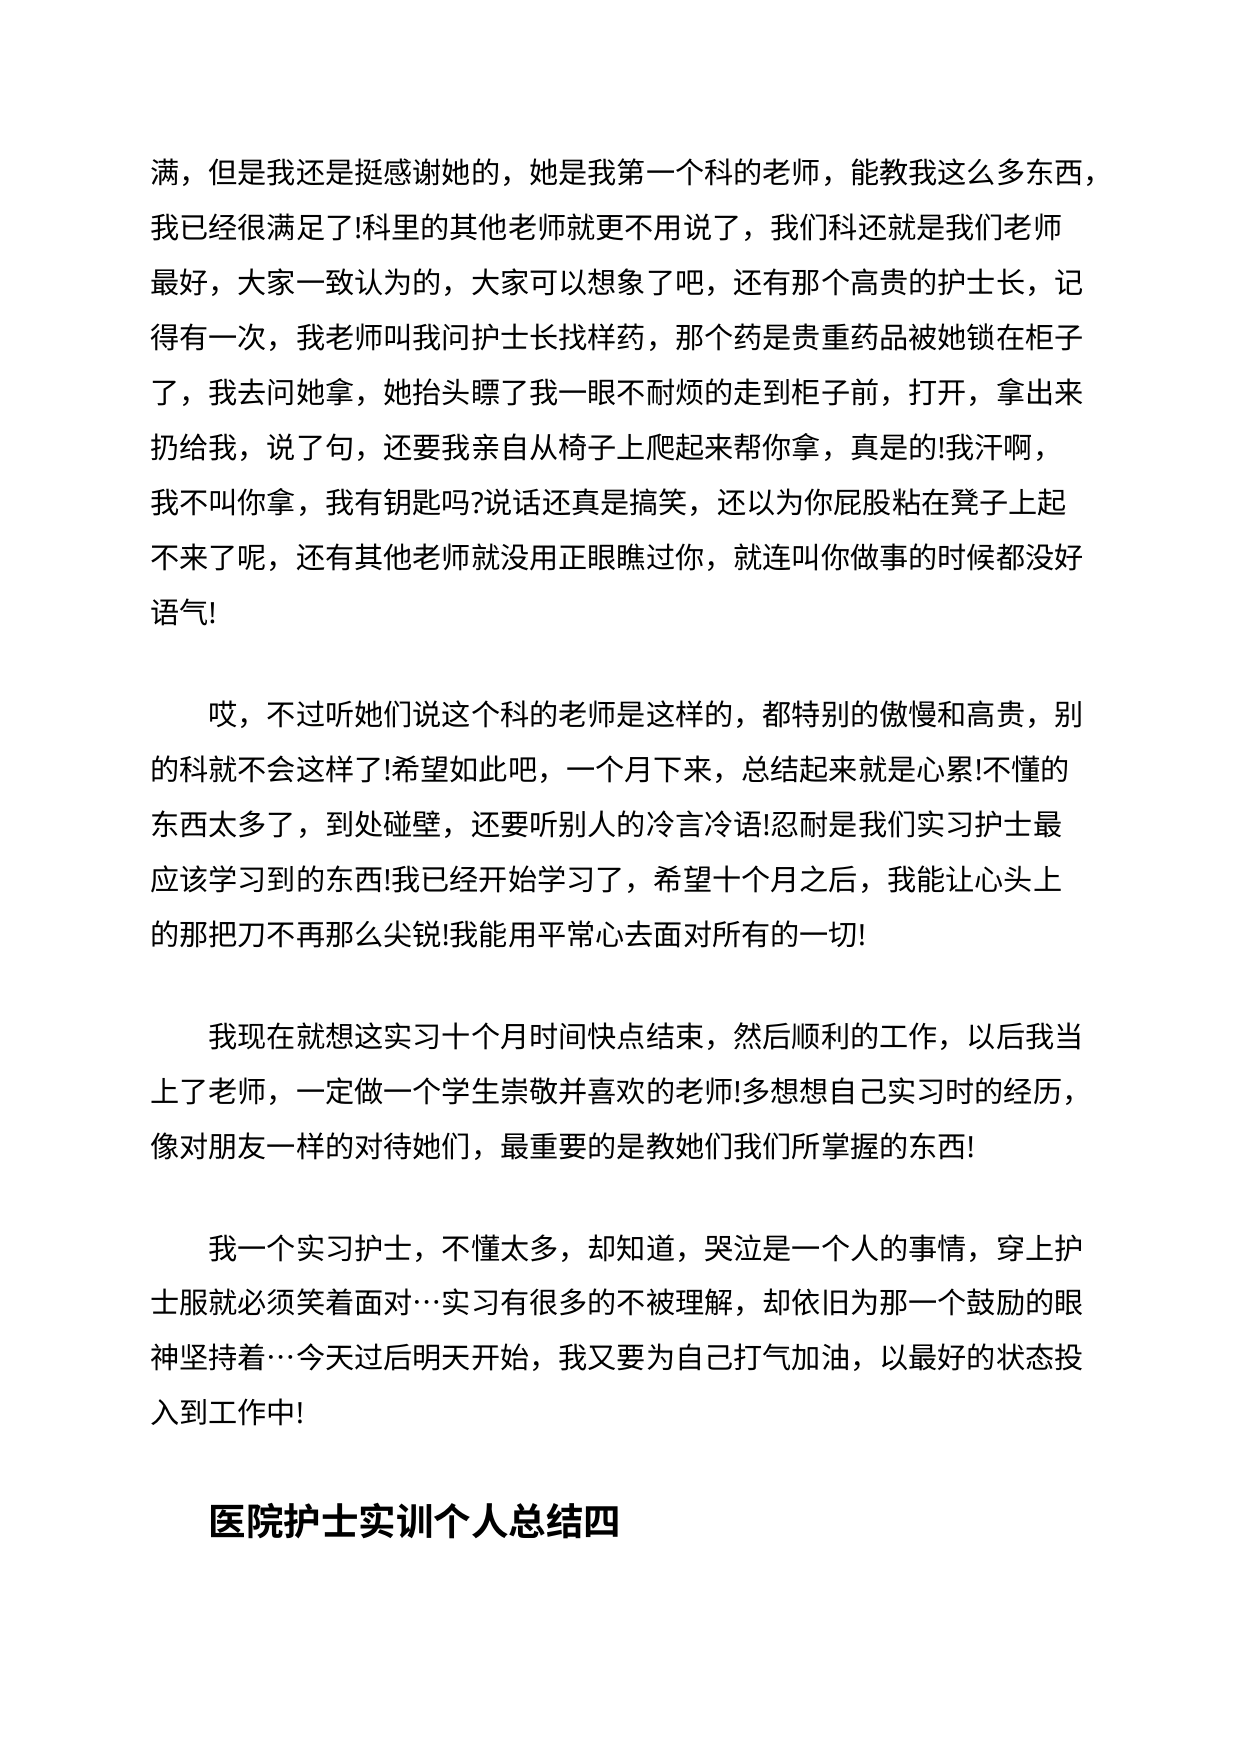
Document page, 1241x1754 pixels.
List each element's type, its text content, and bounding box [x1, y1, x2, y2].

text 医院护士实训个人总结四 [150, 1492, 1090, 1546]
text 我现在就想这实习十个月时间快点结束，然后顺利的工作，以后我当上了老师，一定做一个学生崇敬并喜欢的老师!多想想自己实习时的经历，像对朋友一样的对待她们，最重要的是教她们我们所掌握的东西! [150, 1013, 1090, 1166]
text 我一个实习护士，不懂太多，却知道，哭泣是一个人的事情，穿上护士服就必须笑着面对…实习有很多的不被理解，却依旧为那一个鼓励的眼神坚持着…今天过后明天开始，我又要为自己打气加油，以最好的状态投入到工作中! [150, 1225, 1090, 1432]
text 哎，不过听她们说这个科的老师是这样的，都特别的傲慢和高贵，别的科就不会这样了!希望如此吧，一个月下来，总结起来就是心累!不懂的东西太多了，到处碰壁，还要听别人的冷言冷语!忍耐是我们实习护士最应该学习到的东西!我已经开始学习了，希望十个月之后，我能让心头上的那把刀不再那么尖锐!我能用平常心去面对所有的一切! [150, 691, 1090, 954]
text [150, 150, 1090, 632]
